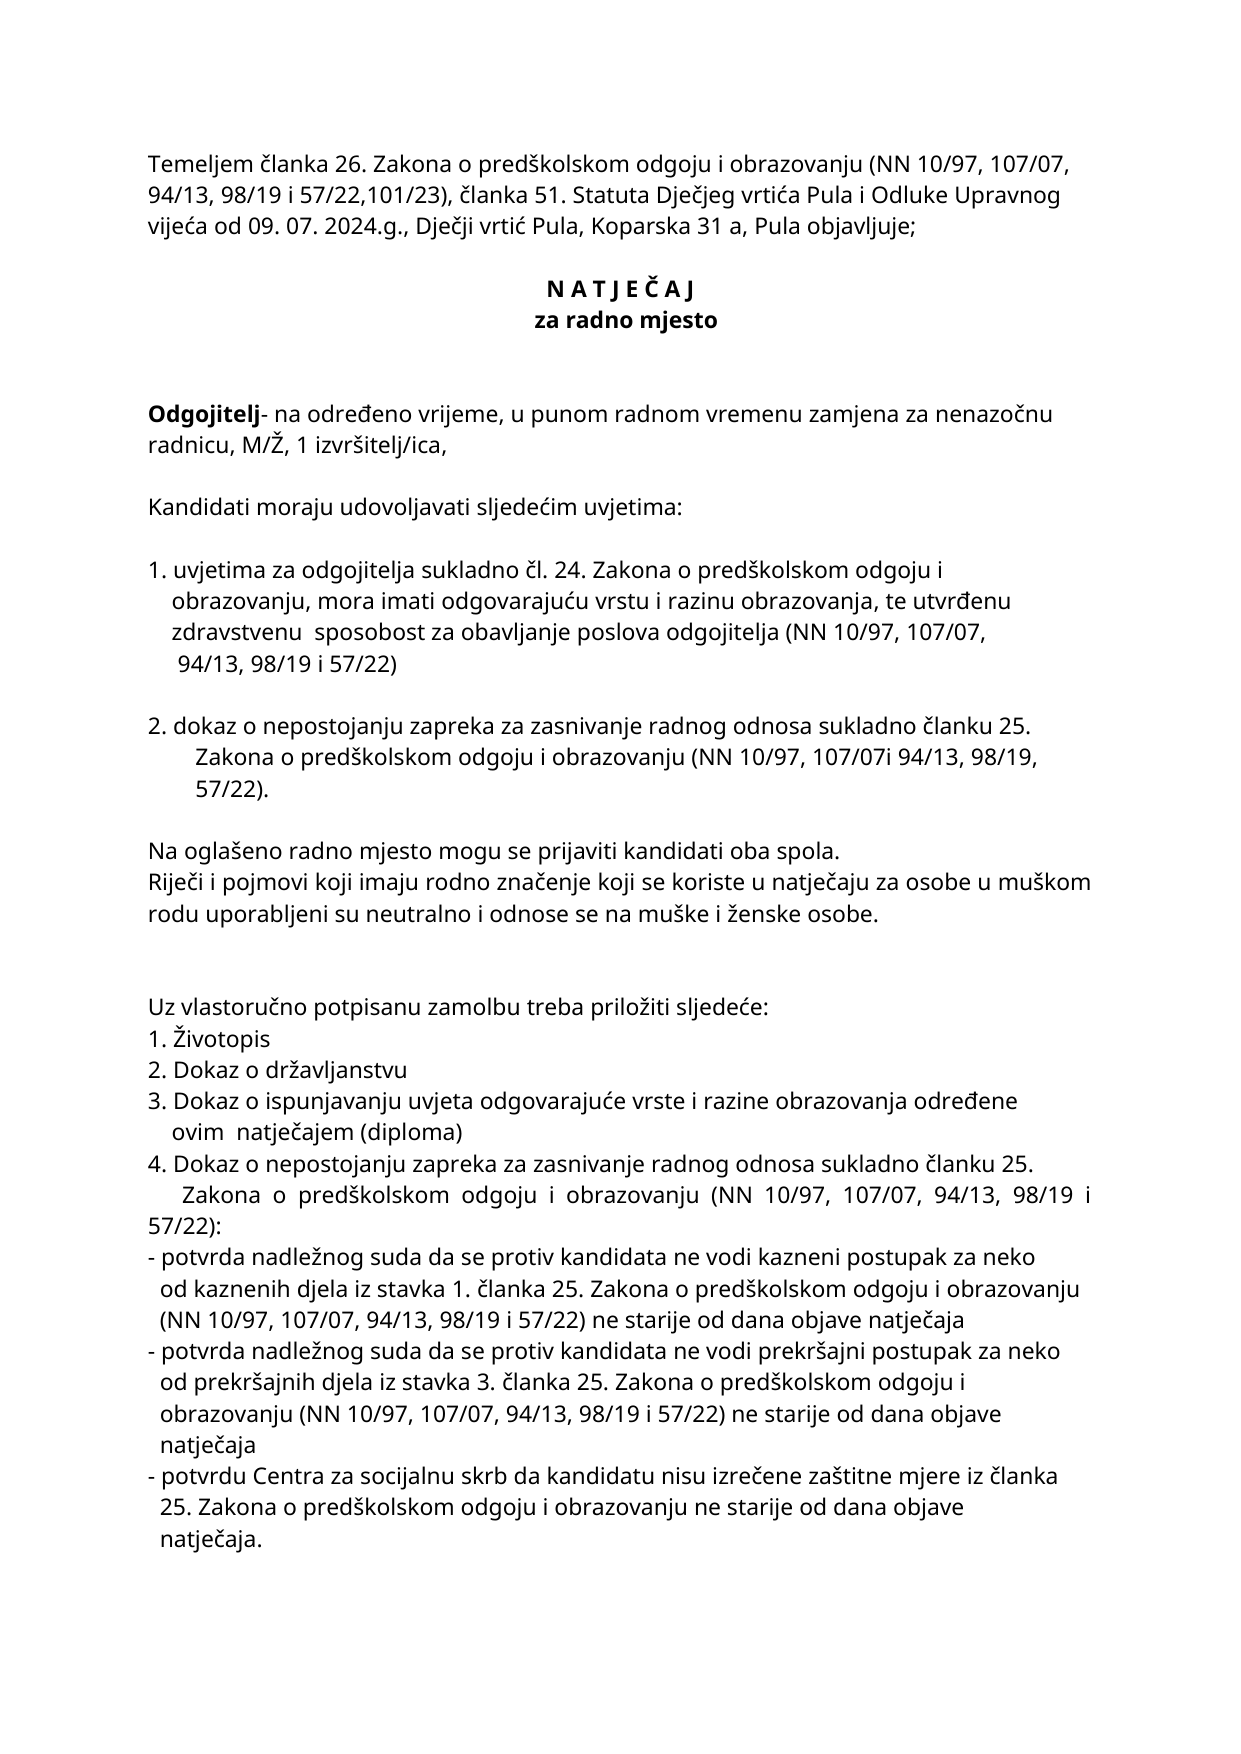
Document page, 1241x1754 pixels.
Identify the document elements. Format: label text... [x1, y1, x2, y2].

text Riječi i pojmovi koji imaju rodno značenje koji se koriste u natječaju za osobe u muškom rodu uporabljeni su neutralno i odnose se na muške i ženske osobe. [148, 866, 1093, 929]
text Na oglašeno radno mjesto mogu se prijaviti kandidati oba spola. [148, 835, 1093, 866]
text 2. Dokaz o državljanstvu [148, 1054, 1093, 1085]
text ovim natječajem (diploma) [148, 1116, 1093, 1148]
text 94/13, 98/19 i 57/22) [148, 648, 1093, 679]
text 3. Dokaz o ispunjavanju uvjeta odgovarajuće vrste i razine obrazovanja određene [148, 1085, 1093, 1116]
text zdravstvenu sposobost za obavljanje poslova odgojitelja (NN 10/97, 107/07, [148, 616, 1093, 648]
text Odgojitelj- na određeno vrijeme, u punom radnom vremenu zamjena za nenazočnu radnicu, M/Ž, 1 izvršitelj/ica, [148, 398, 1093, 460]
text N A T J E Č A J [148, 273, 1093, 304]
text od kaznenih djela iz stavka 1. članka 25. Zakona o predškolskom odgoju i obrazovanju [148, 1273, 1093, 1304]
text Uz vlastoručno potpisanu zamolbu treba priložiti sljedeće: [148, 991, 1093, 1023]
text natječaja. [148, 1523, 1093, 1554]
text natječaja [148, 1429, 1093, 1460]
text - potvrda nadležnog suda da se protiv kandidata ne vodi kazneni postupak za neko [148, 1241, 1093, 1273]
text Zakona o predškolskom odgoju i obrazovanju (NN 10/97, 107/07, 94/13, 98/19 i 57/22): [148, 1179, 1093, 1241]
text za radno mjesto [148, 304, 1093, 335]
text 25. Zakona o predškolskom odgoju i obrazovanju ne starije od dana objave [148, 1491, 1093, 1523]
text (NN 10/97, 107/07, 94/13, 98/19 i 57/22) ne starije od dana objave natječaja [148, 1304, 1093, 1335]
text obrazovanju (NN 10/97, 107/07, 94/13, 98/19 i 57/22) ne starije od dana objave [148, 1398, 1093, 1429]
text Kandidati moraju udovoljavati sljedećim uvjetima: [148, 491, 1093, 523]
text 4. Dokaz o nepostojanju zapreka za zasnivanje radnog odnosa sukladno članku 25. [148, 1148, 1093, 1179]
text Zakona o predškolskom odgoju i obrazovanju (NN 10/97, 107/07i 94/13, 98/19, [148, 741, 1093, 773]
text 57/22). [148, 773, 1093, 804]
text Temeljem članka 26. Zakona o predškolskom odgoju i obrazovanju (NN 10/97, 107/07, 94/13, 98/19 i 57/22,101/23), članka 51. Statuta Dječjeg vrtića Pula i Odluke Upravnog vijeća od 09. 07. 2024.g., Dječji vrtić Pula, Koparska 31 a, Pula objavljuje; [148, 148, 1093, 241]
text 1. uvjetima za odgojitelja sukladno čl. 24. Zakona o predškolskom odgoju i [148, 554, 1093, 585]
text od prekršajnih djela iz stavka 3. članka 25. Zakona o predškolskom odgoju i [148, 1366, 1093, 1398]
text - potvrdu Centra za socijalnu skrb da kandidatu nisu izrečene zaštitne mjere iz članka [148, 1460, 1093, 1491]
text 1. Životopis [148, 1023, 1093, 1054]
text 2. dokaz o nepostojanju zapreka za zasnivanje radnog odnosa sukladno članku 25. [148, 710, 1093, 741]
text obrazovanju, mora imati odgovarajuću vrstu i razinu obrazovanja, te utvrđenu [148, 585, 1093, 616]
text - potvrda nadležnog suda da se protiv kandidata ne vodi prekršajni postupak za neko [148, 1335, 1093, 1366]
